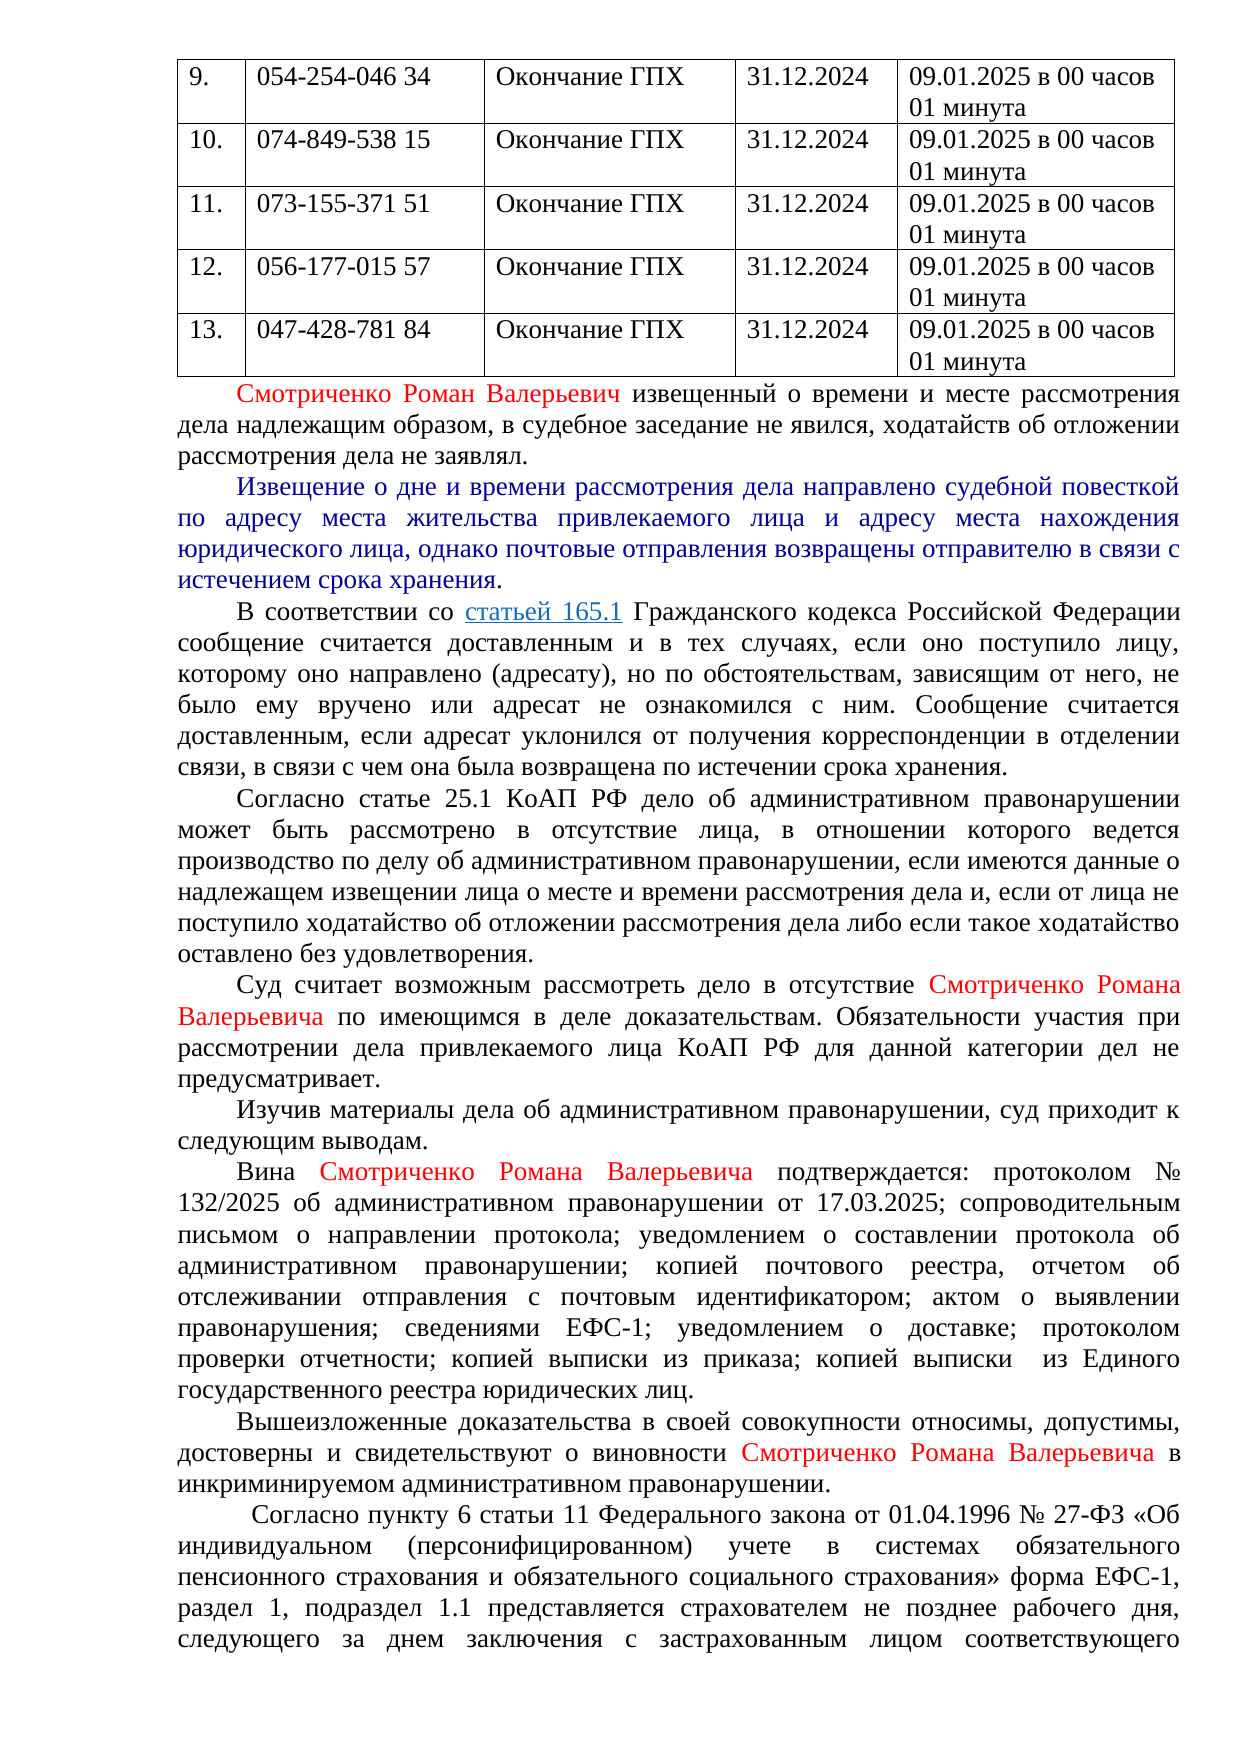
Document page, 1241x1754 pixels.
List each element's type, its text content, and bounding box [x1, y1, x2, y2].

table_cell Окончание ГПХ [485, 250, 735, 312]
text Извещение о дне и времени рассмотрения дела направлено судебной повесткой по адресу места жительства привлекаемого лица и адресу места нахождения юридического лица, однако почтовые отправления возвращены отправителю в связи с истечением срока хранения. [177, 470, 1181, 595]
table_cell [898, 124, 1174, 186]
table_cell 11. [178, 187, 245, 249]
table_cell 09.01.2025 в 00 часов 01 минута [898, 314, 1174, 376]
table_cell 12. [178, 250, 245, 312]
table_cell 31.12.2024 [736, 60, 897, 122]
table_cell 074-849-538 15 [246, 124, 484, 186]
table_cell 31.12.2024 [736, 250, 897, 312]
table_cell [898, 60, 1174, 122]
table_cell 10. [178, 124, 245, 186]
table_cell Окончание ГПХ [485, 124, 735, 186]
table_cell 9. [178, 60, 245, 122]
text Изучив материалы дела об административном правонарушении, суд приходит к следующим выводам. [177, 1093, 1181, 1155]
table_cell Окончание ГПХ [485, 187, 735, 249]
text Вина Смотриченко Романа Валерьевича подтверждается: протоколом № 132/2025 об административном правонарушении от 17.03.2025; сопроводительным письмом о направлении протокола; уведомлением о составлении протокола об административном правонарушении; копией почтового реестра, отчетом об отслеживании отправления с почтовым идентификатором; актом о выявлении правонарушения; сведениями ЕФС-1; уведомлением о доставке; протоколом проверки отчетности; копией выписки из приказа; копией выписки из Единого государственного реестра юридических лиц. [177, 1155, 1181, 1404]
table_cell 09.01.2025 в 00 часов 01 минута [898, 250, 1174, 312]
table_cell 054-254-046 34 [246, 60, 484, 122]
table_cell 31.12.2024 [736, 314, 897, 376]
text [177, 1498, 1181, 1654]
table_cell Окончание ГПХ [485, 60, 735, 122]
table_cell 31.12.2024 [736, 124, 897, 186]
table_cell 073-155-371 51 [246, 187, 484, 249]
table_cell Окончание ГПХ [485, 314, 735, 376]
text Смотриченко Роман Валерьевич извещенный о времени и месте рассмотрения дела надлежащим образом, в судебное заседание не явился, ходатайств об отложении рассмотрения дела не заявлял. [177, 377, 1181, 470]
table_cell 056-177-015 57 [246, 250, 484, 312]
table_cell 09.01.2025 в 00 часов 01 минута [898, 187, 1174, 249]
table_cell 047-428-781 84 [246, 314, 484, 376]
text В соответствии со статьей 165.1 Гражданского кодекса Российской Федерации сообщение считается доставленным и в тех случаях, если оно поступило лицу, которому оно направлено (адресату), но по обстоятельствам, зависящим от него, не было ему вручено или адресат не ознакомился с ним. Сообщение считается доставленным, если адресат уклонился от получения корреспонденции в отделении связи, в связи с чем она была возвращена по истечении срока хранения. [177, 595, 1181, 782]
text Суд считает возможным рассмотреть дело в отсутствие Смотриченко Романа Валерьевича по имеющимся в деле доказательствам. Обязательности участия при рассмотрении дела привлекаемого лица КоАП РФ для данной категории дел не предусматривает. [177, 968, 1181, 1093]
text Вышеизложенные доказательства в своей совокупности относимы, допустимы, достоверны и свидетельствуют о виновности Смотриченко Романа Валерьевича в инкриминируемом административном правонарушении. [177, 1404, 1181, 1498]
table_cell 13. [178, 314, 245, 376]
text Согласно статье 25.1 КоАП РФ дело об административном правонарушении может быть рассмотрено в отсутствие лица, в отношении которого ведется производство по делу об административном правонарушении, если имеются данные о надлежащем извещении лица о месте и времени рассмотрения дела и, если от лица не поступило ходатайство об отложении рассмотрения дела либо если такое ходатайство оставлено без удовлетворения. [177, 782, 1181, 968]
table_cell 31.12.2024 [736, 187, 897, 249]
